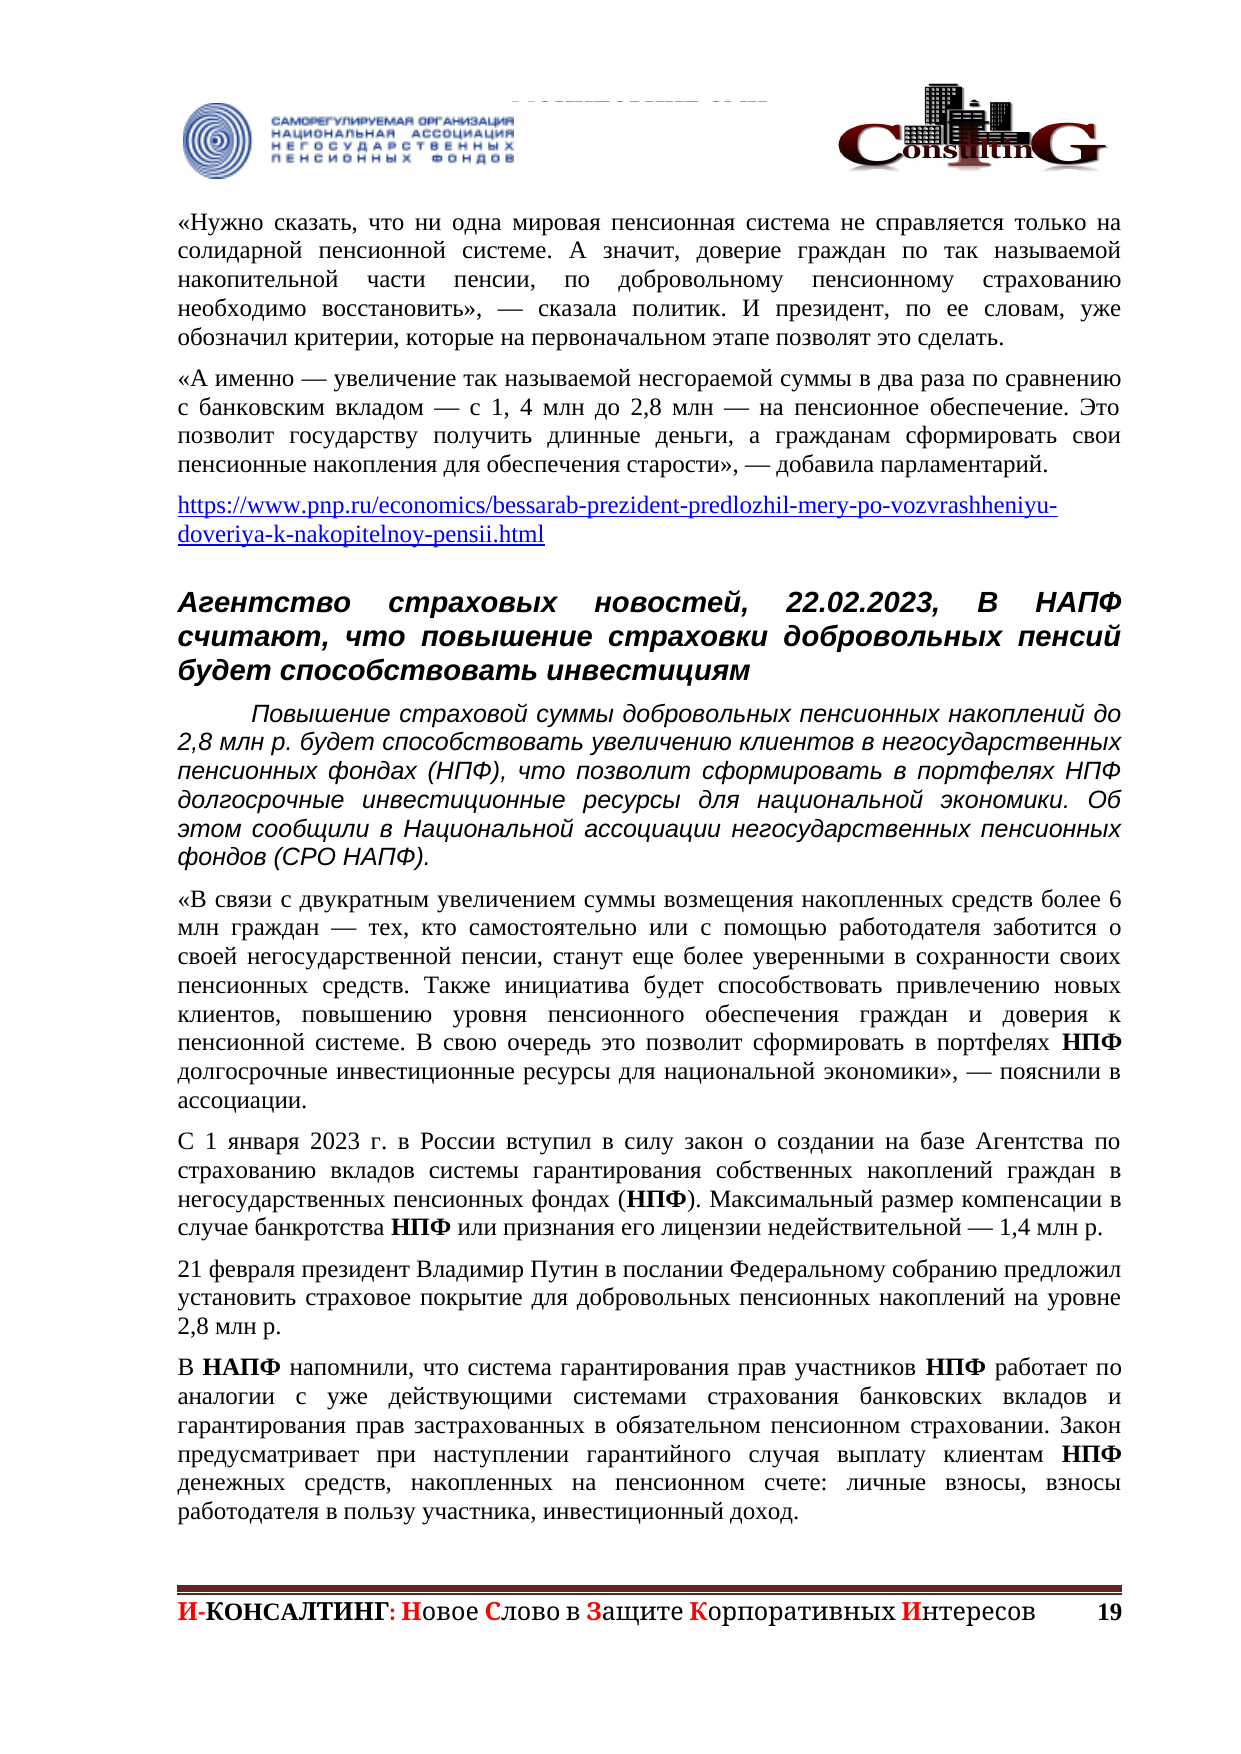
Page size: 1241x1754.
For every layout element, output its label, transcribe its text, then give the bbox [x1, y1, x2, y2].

text С 1 января 2023 г. в России вступил в силу закон о создании на базе Агентства по страхованию вкладов системы гарантирования собственных накоплений граждан в негосударственных пенсионных фондах (НПФ). Максимальный размер компенсации в случае банкротства НПФ или признания его лицензии недействительной — 1,4 млн р. [177, 1126, 1122, 1241]
text В НАПФ напомнили, что система гарантирования прав участников НПФ работает по аналогии с уже действующими системами страхования банковских вкладов и гарантирования прав застрахованных в обязательном пенсионном страховании. Закон предусматривает при наступлении гарантийного случая выплату клиентам НПФ денежных средств, накопленных на пенсионном счете: личные взносы, взносы работодателя в пользу участника, инвестиционный доход. [177, 1352, 1122, 1525]
subtitle Агентство страховых новостей, 22.02.2023, В НАПФ считают, что повышение страховки добровольных пенсий будет способствовать инвестициям [177, 586, 1122, 686]
text «Нужно сказать, что ни одна мировая пенсионная система не справляется только на солидарной пенсионной системе. А значит, доверие граждан по так называемой накопительной части пенсии, по добровольному пенсионному страхованию необходимо восстановить», — сказала политик. И президент, по ее словам, уже обозначил критерии, которые на первоначальном этапе позволят это сделать. [177, 207, 1122, 351]
text 21 февраля президент Владимир Путин в послании Федеральному собранию предложил установить страховое покрытие для добровольных пенсионных накоплений на уровне 2,8 млн р. [177, 1254, 1122, 1340]
picture [821, 73, 1122, 179]
text «В связи с двукратным увеличением суммы возмещения накопленных средств более 6 млн граждан — тех, кто самостоятельно или с помощью работодателя заботится о своей негосударственной пенсии, станут еще более уверенными в сохранности своих пенсионных средств. Также инициатива будет способствовать привлечению новых клиентов, повышению уровня пенсионного обеспечения граждан и доверия к пенсионной системе. В свою очередь это позволит сформировать в портфелях НПФ долгосрочные инвестиционные ресурсы для национальной экономики», — пояснили в ассоциации. [177, 884, 1122, 1114]
picture [183, 103, 514, 179]
text «А именно — увеличение так называемой несгораемой суммы в два раза по сравнению с банковским вкладом — с 1, 4 млн до 2,8 млн — на пенсионное обеспечение. Это позволит государству получить длинные деньги, а гражданам сформировать свои пенсионные накопления для обеспечения старости», — добавила парламентарий. [177, 363, 1122, 478]
text https://www.pnp.ru/economics/bessarab-prezident-predlozhil-mery-po-vozvrashheniyu-doveriya-k-nakopitelnoy-pensii.html [177, 491, 1122, 548]
subtitle Повышение страховой суммы добровольных пенсионных накоплений до 2,8 млн р. будет способствовать увеличению клиентов в негосударственных пенсионных фондах (НПФ), что позволит сформировать в портфелях НПФ долгосрочные инвестиционные ресурсы для национальной экономики. Об этом сообщили в Национальной ассоциации негосударственных пенсионных фондов (СРО НАПФ). [177, 699, 1122, 871]
